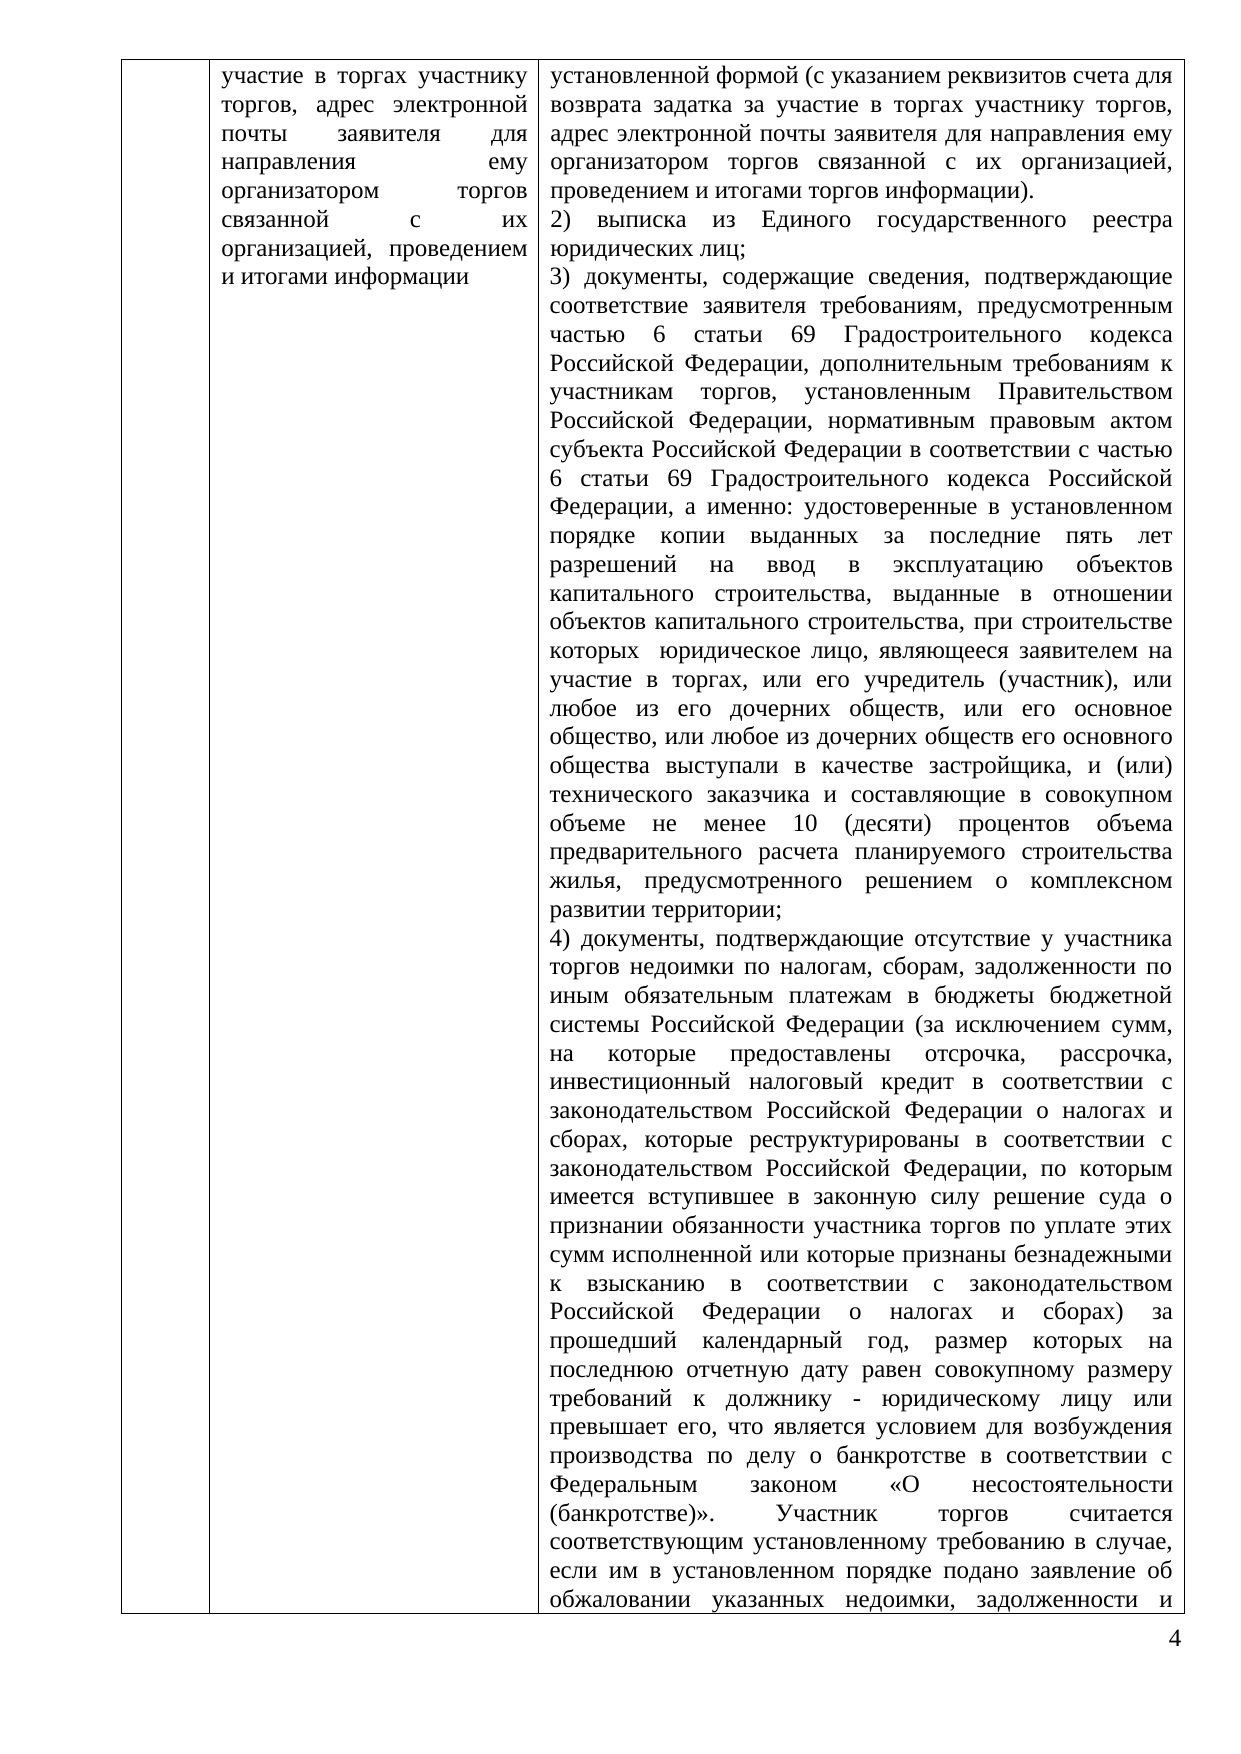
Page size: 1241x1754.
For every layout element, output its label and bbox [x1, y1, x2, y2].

table_cell [539, 60, 1184, 1613]
table_cell [122, 60, 209, 1613]
table_cell [210, 60, 538, 1613]
